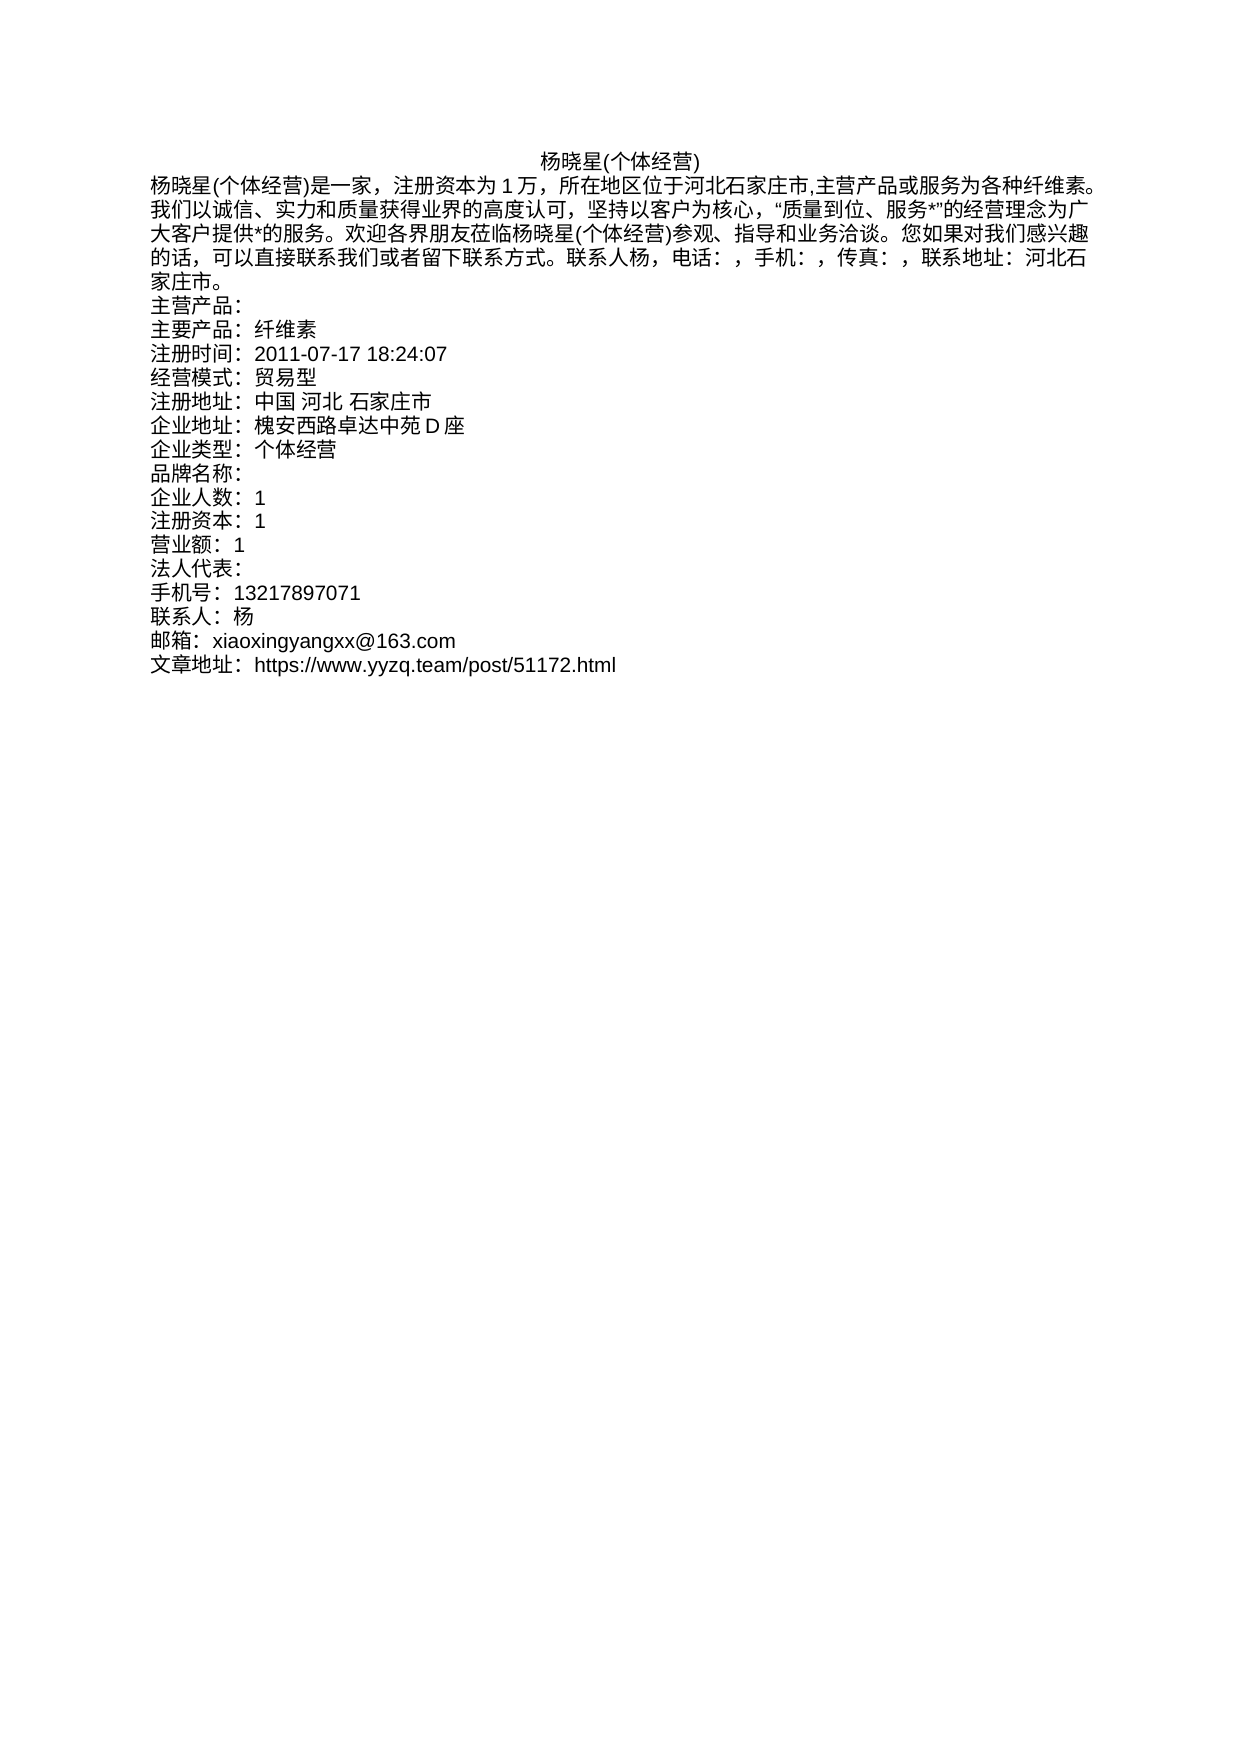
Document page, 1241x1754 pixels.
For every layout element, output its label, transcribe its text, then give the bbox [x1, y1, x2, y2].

text 注册资本：1 [150, 509, 1090, 533]
text 企业人数：1 [150, 485, 1090, 509]
text 主营产品： [150, 294, 1090, 318]
text 杨晓星(个体经营) [150, 150, 1090, 174]
text 法人代表： [150, 557, 1090, 581]
text 手机号：13217897071 [150, 581, 1090, 605]
text 杨晓星(个体经营)是一家，注册资本为1万，所在地区位于河北石家庄市,主营产品或服务为各种纤维素。我们以诚信、实力和质量获得业界的高度认可，坚持以客户为核心，“质量到位、服务*”的经营理念为广大客户提供*的服务。欢迎各界朋友莅临杨晓星(个体经营)参观、指导和业务洽谈。您如果对我们感兴趣的话，可以直接联系我们或者留下联系方式。联系人杨，电话：，手机：，传真：，联系地址：河北石家庄市。 [150, 174, 1090, 294]
text 企业类型：个体经营 [150, 437, 1090, 461]
text 邮箱：xiaoxingyangxx@163.com [150, 629, 1090, 653]
text 注册时间：2011-07-17 18:24:07 [150, 342, 1090, 366]
text 联系人：杨 [150, 605, 1090, 629]
text 经营模式：贸易型 [150, 366, 1090, 389]
text 营业额：1 [150, 533, 1090, 557]
text 注册地址：中国 河北 石家庄市 [150, 389, 1090, 413]
text 文章地址：https://www.yyzq.team/post/51172.html [150, 653, 1090, 677]
text 主要产品：纤维素 [150, 318, 1090, 342]
text 企业地址：槐安西路卓达中苑D座 [150, 413, 1090, 437]
text 品牌名称： [150, 461, 1090, 485]
